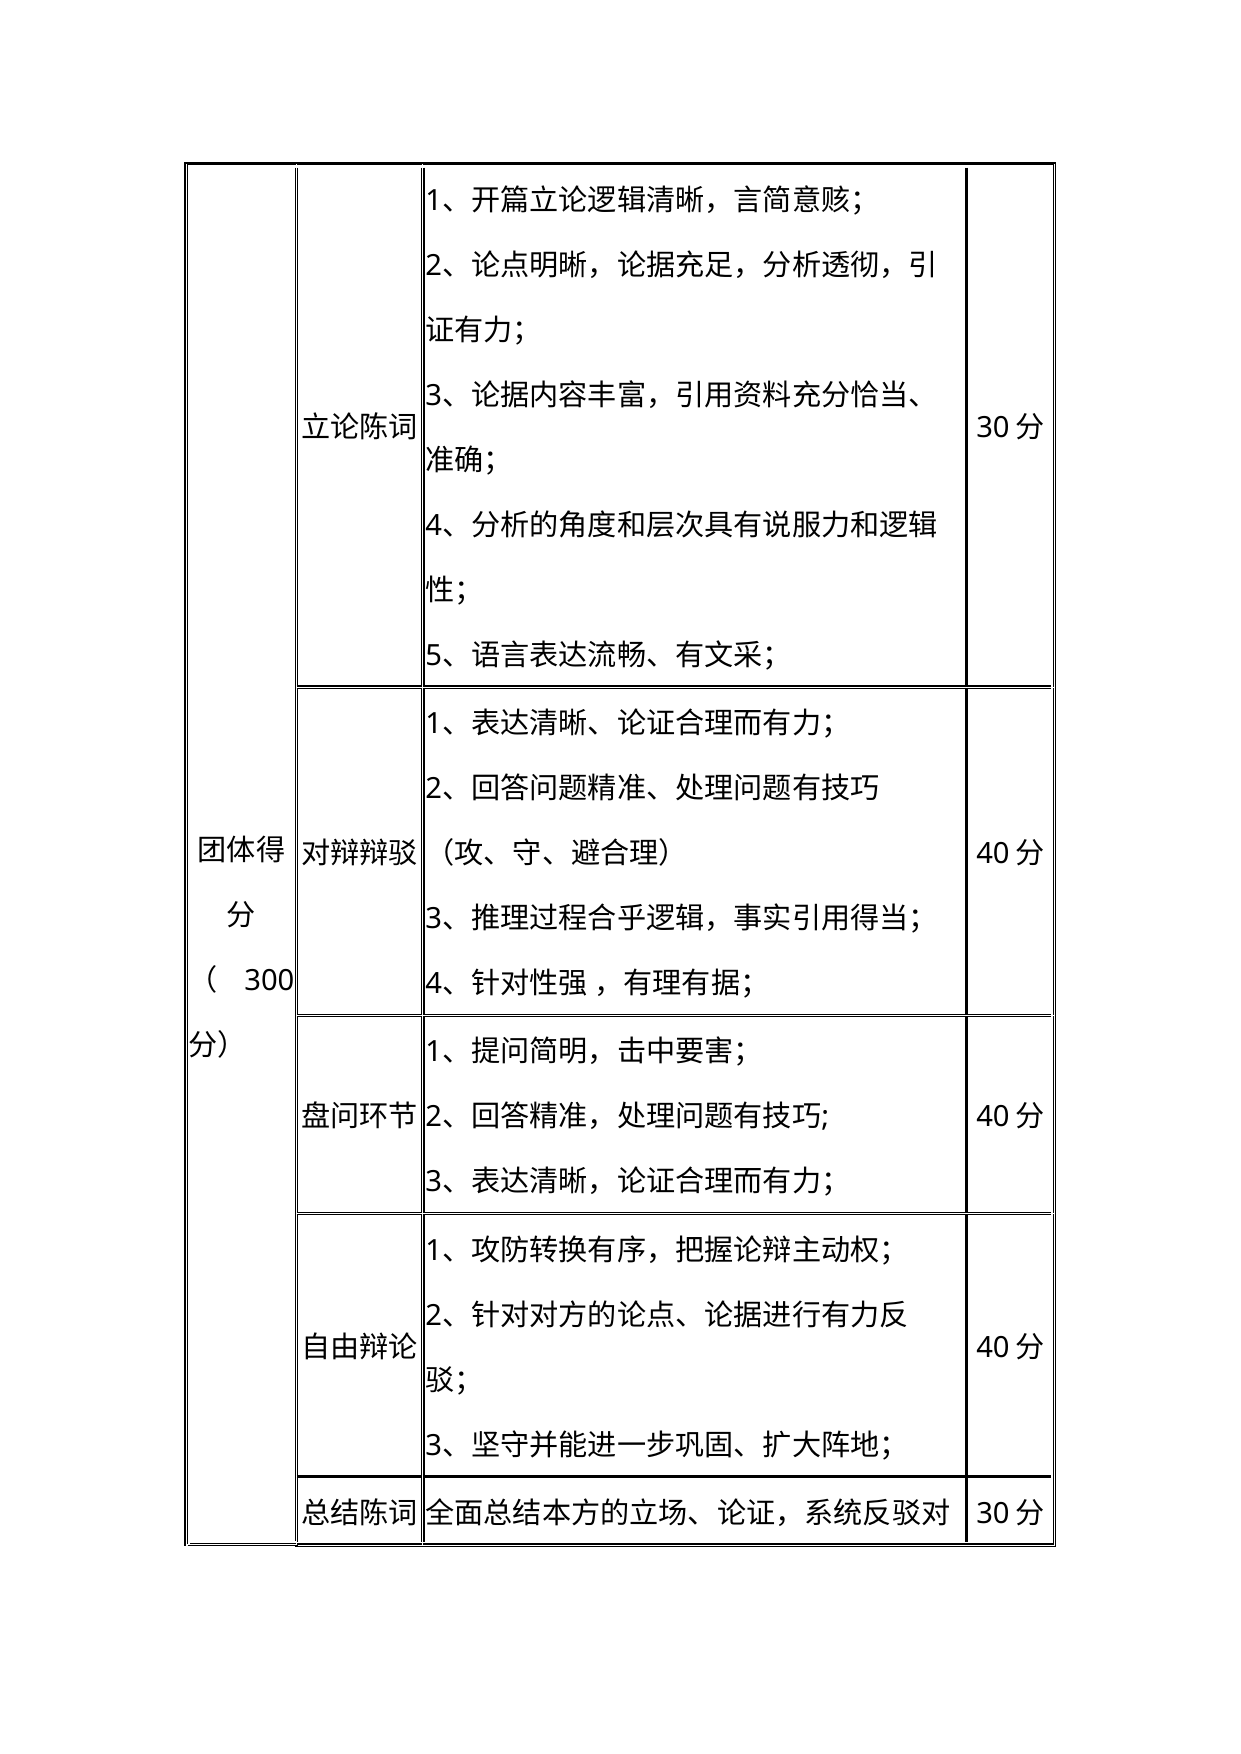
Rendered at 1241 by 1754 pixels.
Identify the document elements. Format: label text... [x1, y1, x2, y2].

table_header 团体得分 （300分） [188, 165, 296, 1543]
table_cell 1、攻防转换有序，把握论辩主动权； 2、针对对方的论点、论据进行有力反驳； 3、坚守并能进一步巩固、扩大阵地； [425, 1215, 965, 1475]
table_cell 总结陈词 [296, 1475, 423, 1543]
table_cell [423, 1478, 966, 1543]
table_cell 1、提问简明，击中要害； 2、回答精准，处理问题有技巧; 3、表达清晰，论证合理而有力； [425, 1017, 965, 1212]
table_cell 40分 [968, 1014, 1053, 1212]
table_cell 对辩辩驳 [298, 689, 421, 1013]
table_cell 30分 [966, 1475, 1053, 1543]
table_header 1、开篇立论逻辑清晰，言简意赅； 2、论点明晰，论据充足，分析透彻，引证有力； 3、论据内容丰富，引用资料充分恰当、准确； 4、分析的角度和层次具有说服力和逻辑性； 5、语言表达流畅、有文采； [423, 165, 966, 685]
table_cell 1、表达清晰、论证合理而有力； 2、回答问题精准、处理问题有技巧（攻、守、避合理） 3、推理过程合乎逻辑，事实引用得当； 4、针对性强 ，有理有据； [425, 689, 965, 1013]
table_cell 盘问环节 [298, 1017, 421, 1212]
table_cell 40分 [966, 1212, 1054, 1475]
table_cell 自由辩论 [298, 1215, 421, 1475]
table_cell 40分 [968, 685, 1053, 1013]
table_header 立论陈词 [296, 164, 423, 685]
table_header 30分 [966, 165, 1053, 685]
